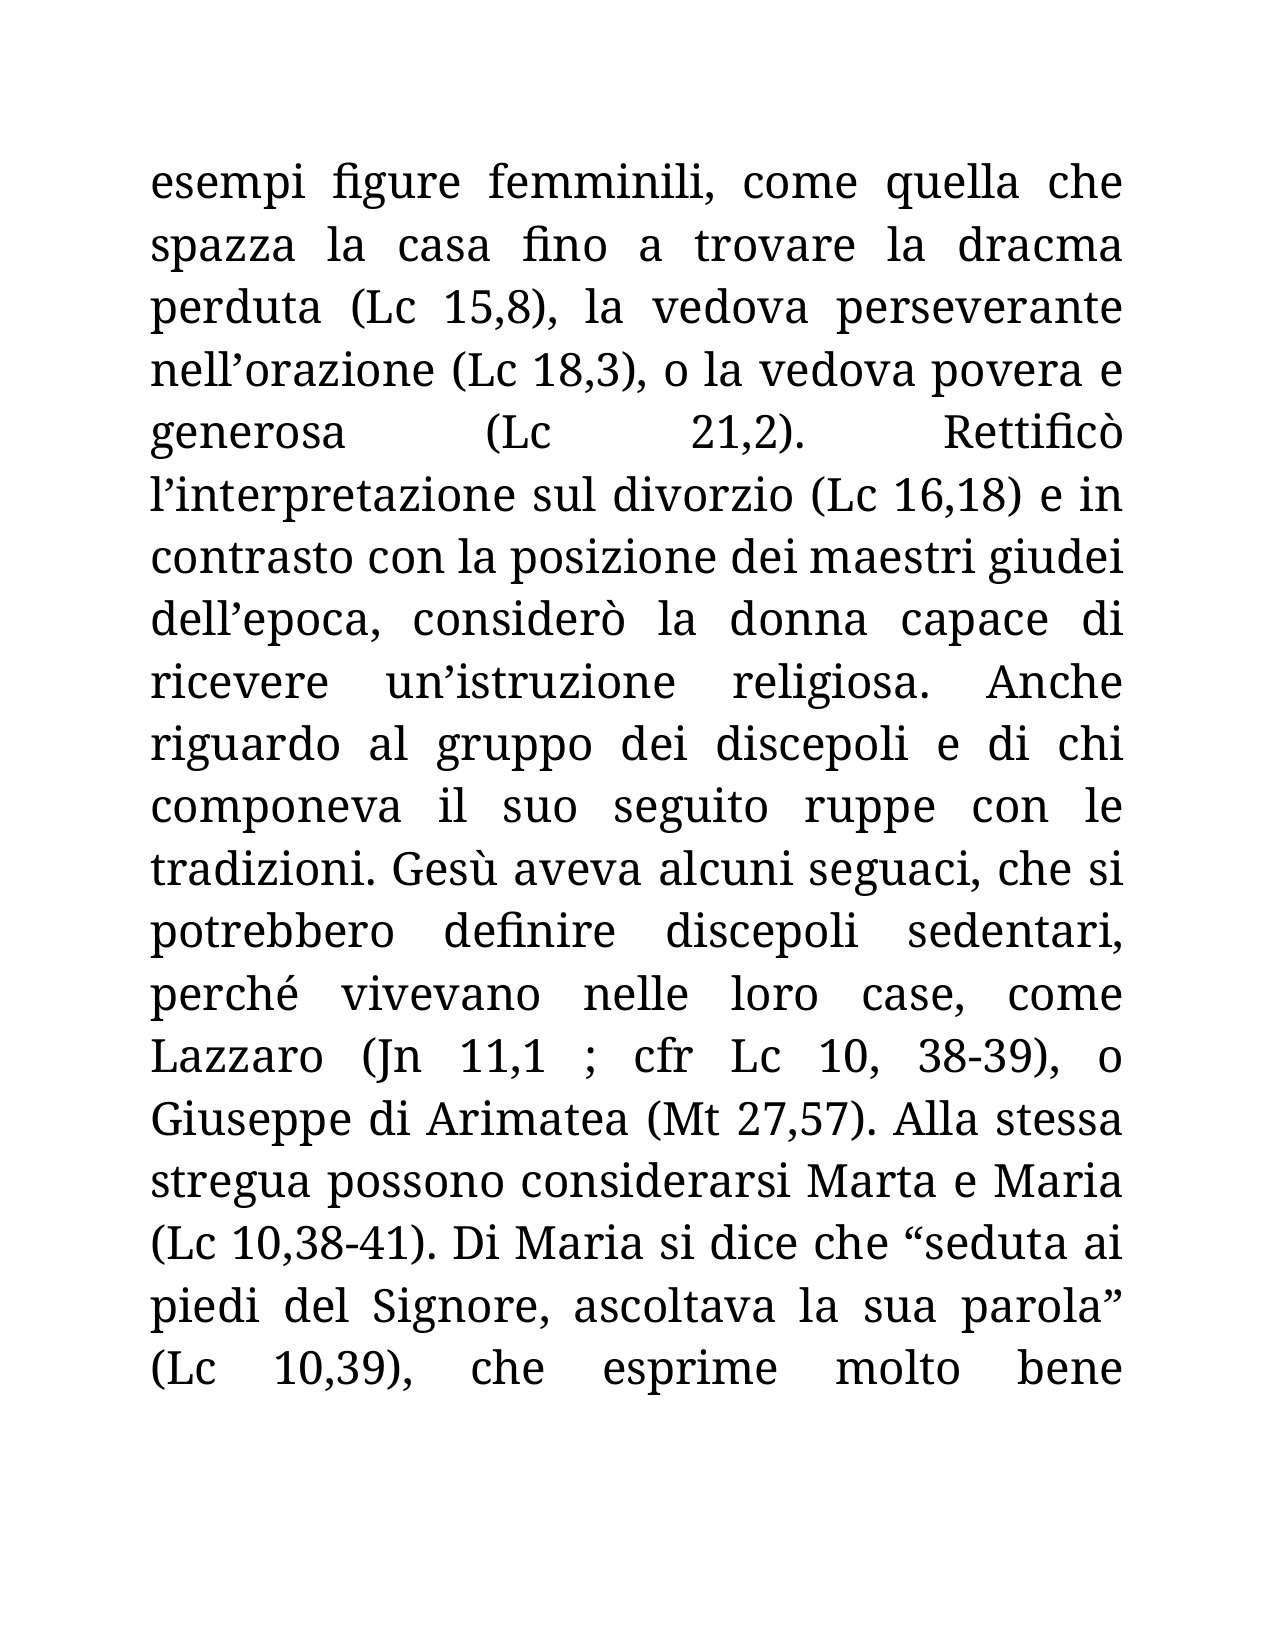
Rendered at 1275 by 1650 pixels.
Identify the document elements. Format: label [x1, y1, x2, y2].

text [150, 150, 1125, 1421]
